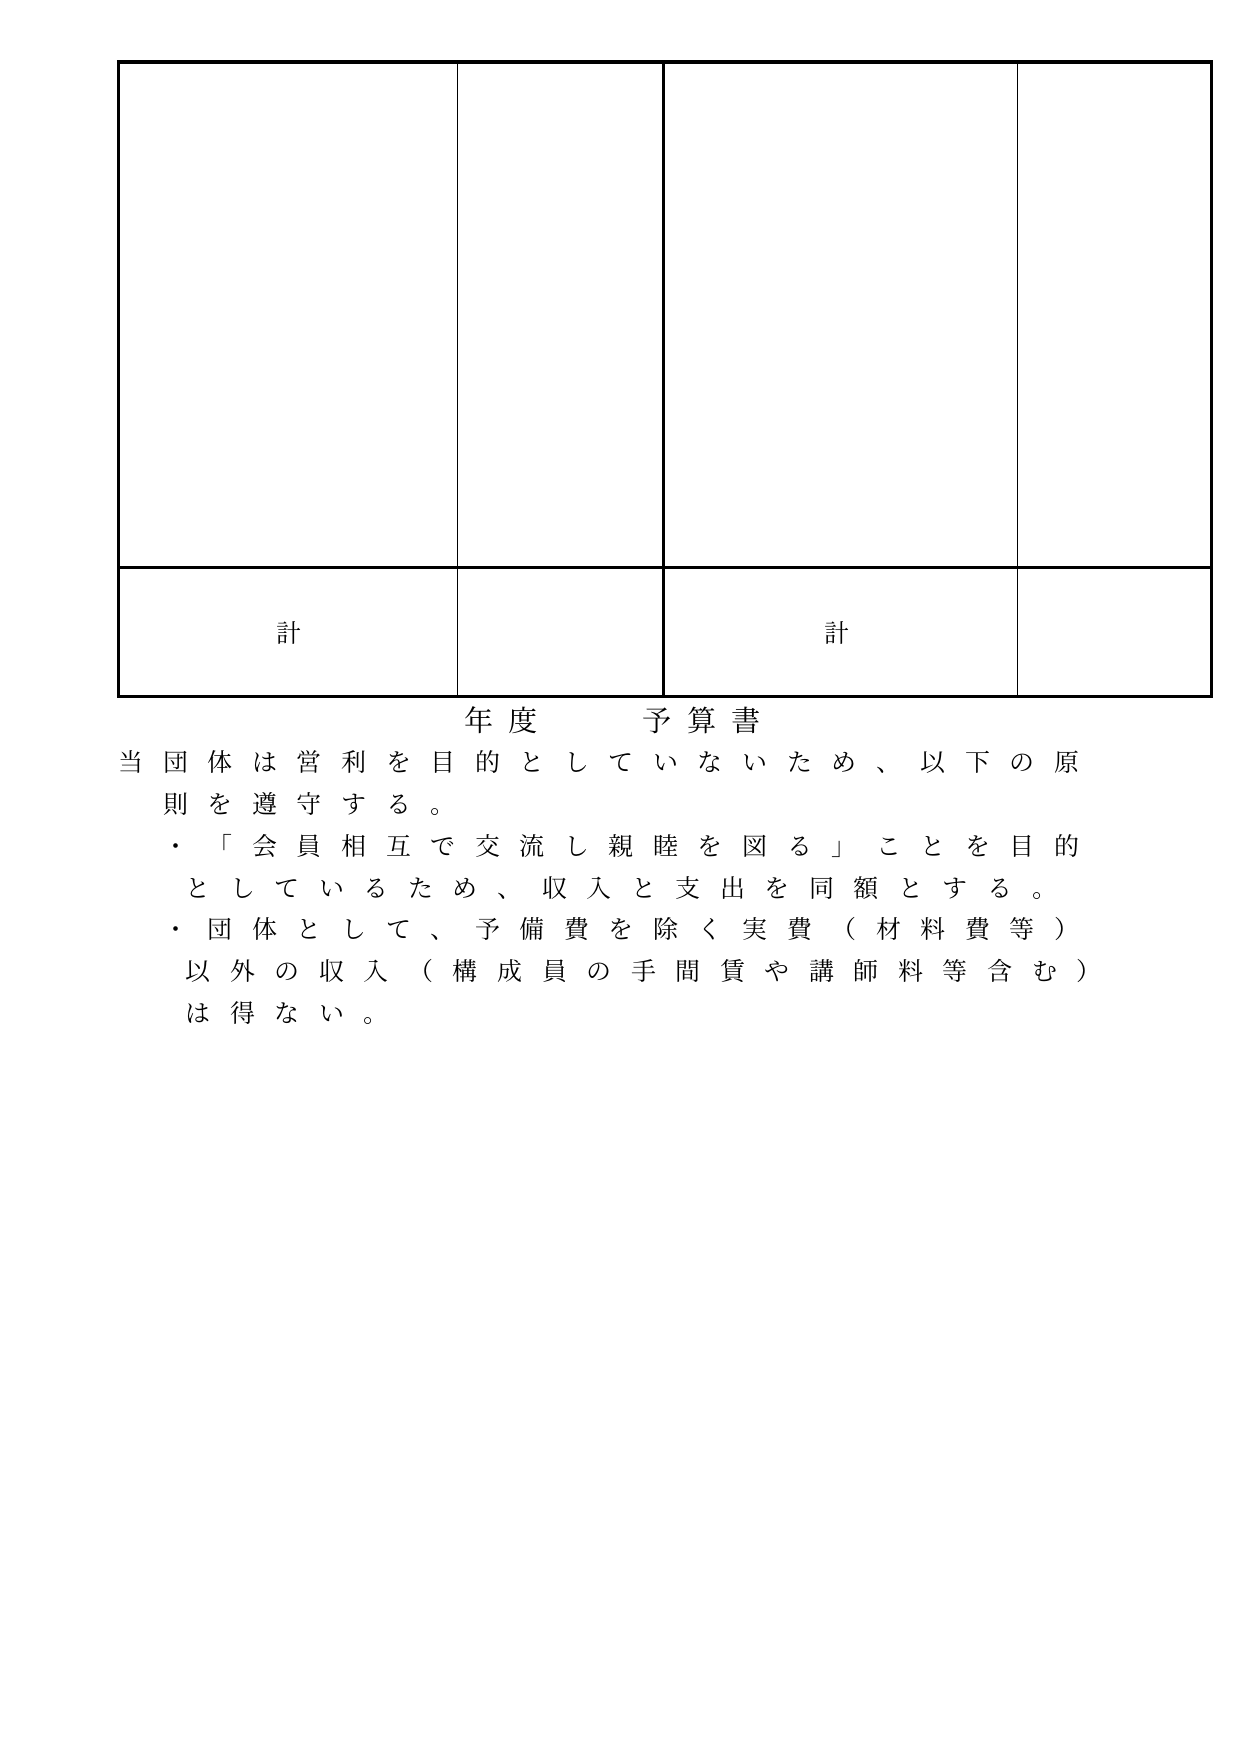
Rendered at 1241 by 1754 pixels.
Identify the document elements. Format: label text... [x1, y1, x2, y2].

table_cell [120, 64, 457, 566]
table_cell [1018, 64, 1210, 566]
table_cell [665, 64, 1017, 566]
text ・団体として、予備費を除く実費（材料費等）以外の収入（構成員の手間賃や講師料等含む）は得ない。 [146, 907, 1122, 1033]
table_cell [458, 569, 662, 695]
table_cell 計 [120, 569, 457, 695]
table_cell [458, 64, 662, 566]
table_cell [1018, 569, 1210, 695]
text ・「会員相互で交流し親睦を図る」ことを目的としているため、収入と支出を同額とする。 [146, 823, 1122, 907]
table_cell 計 [665, 569, 1017, 695]
text 年度 予算書 [118, 698, 1122, 740]
text 当団体は営利を目的としていないため、以下の原則を遵守する。 [118, 740, 1122, 823]
